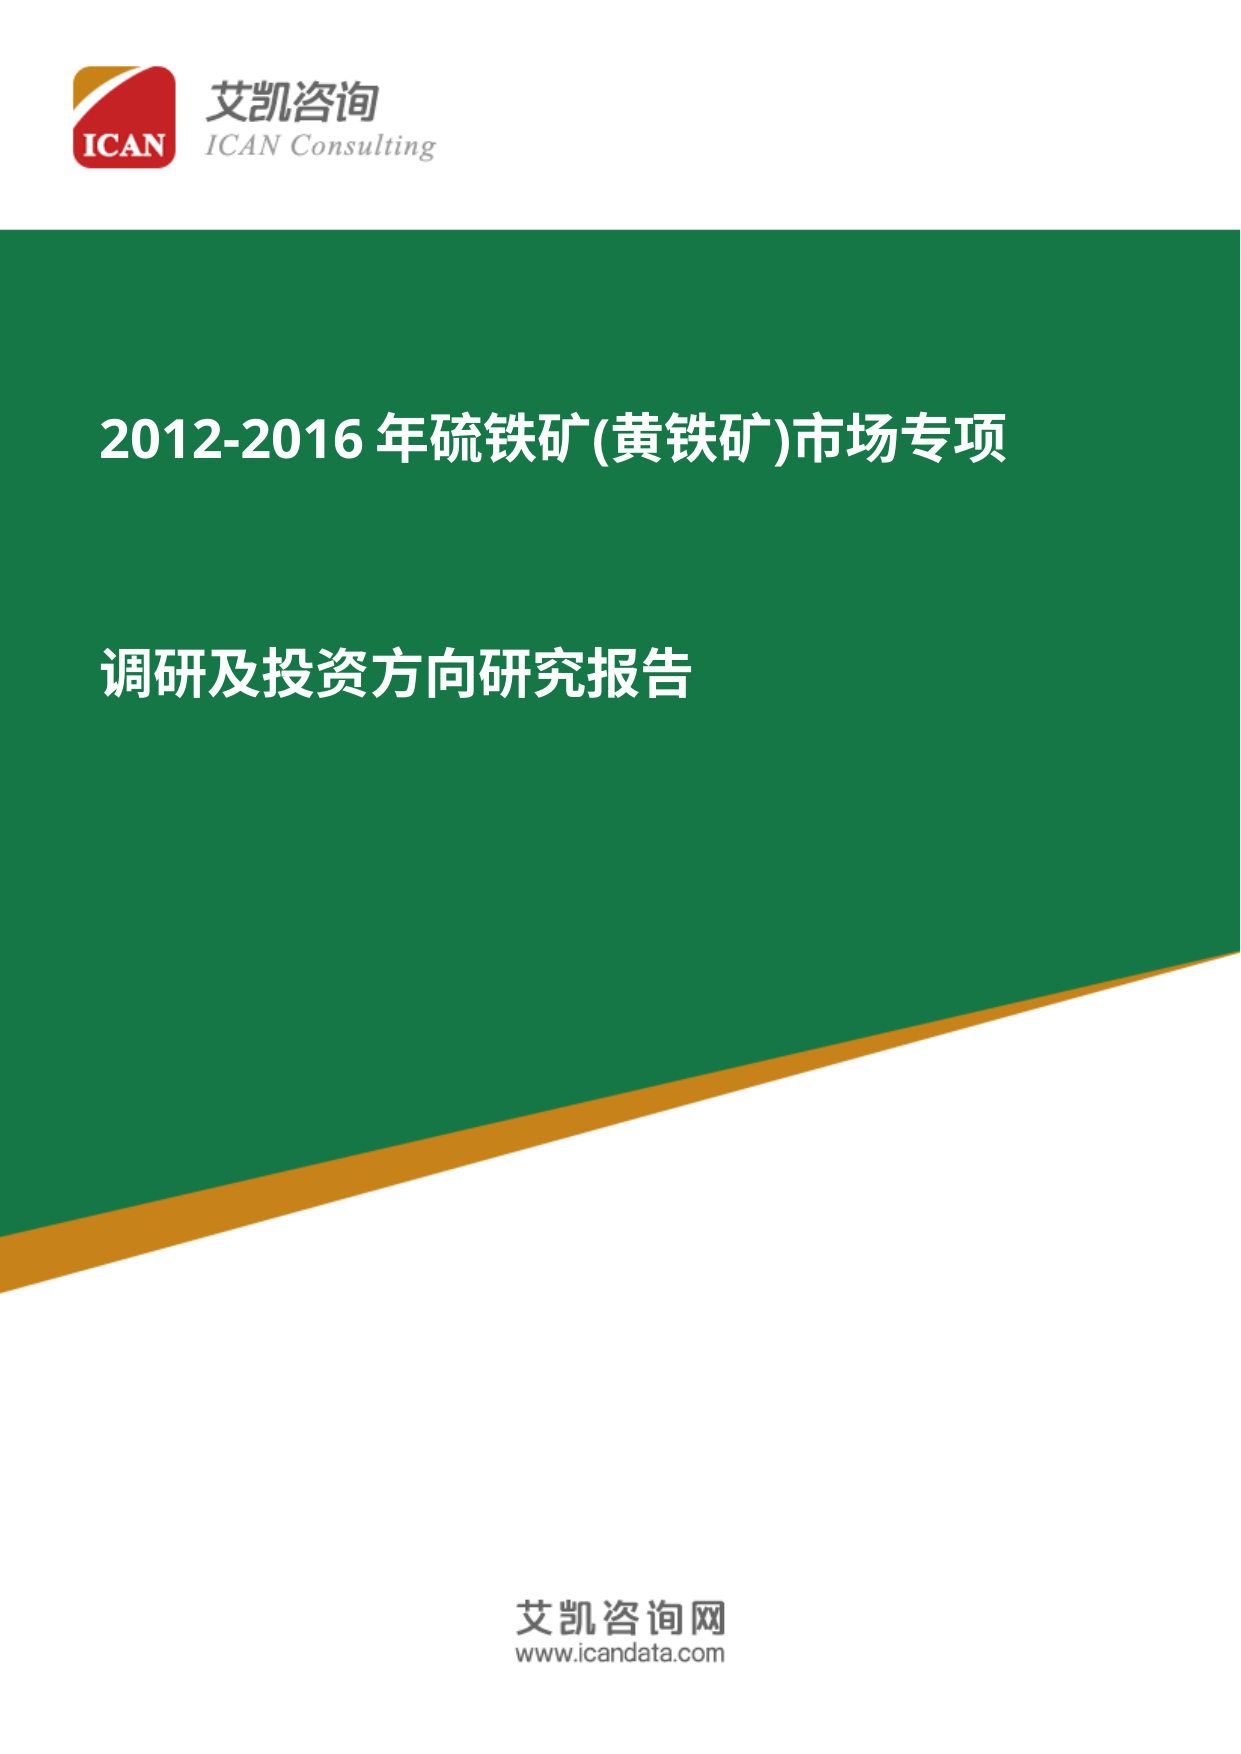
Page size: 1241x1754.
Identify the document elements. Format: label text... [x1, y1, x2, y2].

subtitle 2012-2016年硫铁矿(黄铁矿)市场专项调研及投资方向研究报告 [99, 386, 1053, 718]
picture [0, 5, 1241, 1754]
